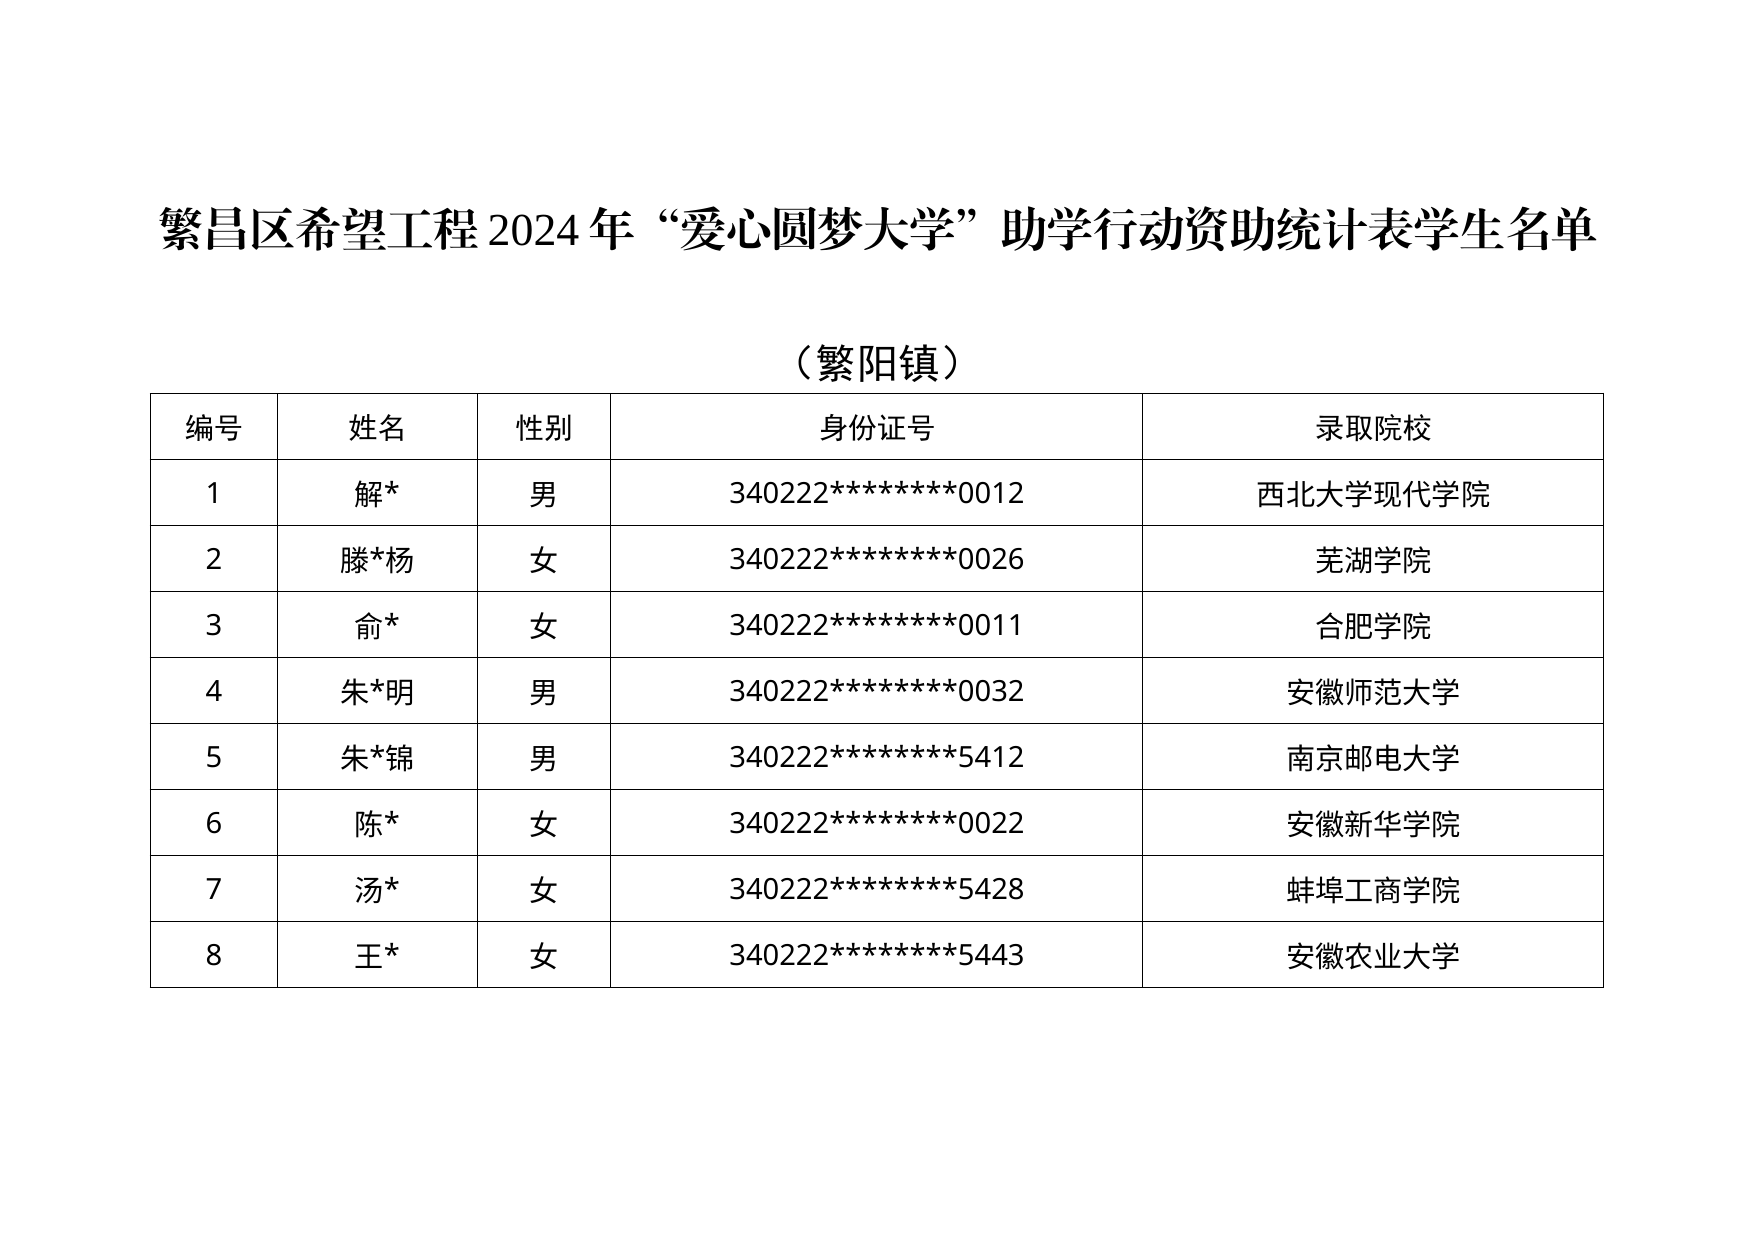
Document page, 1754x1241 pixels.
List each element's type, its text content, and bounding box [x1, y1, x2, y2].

table_cell 340222********5412 [611, 724, 1142, 789]
table_cell 解* [278, 460, 477, 525]
table_cell 8 [151, 922, 277, 987]
table_header 性别 [478, 394, 610, 459]
table_cell 340222********0011 [611, 592, 1142, 657]
table_cell 340222********0032 [611, 658, 1142, 723]
table_cell 滕*杨 [278, 526, 477, 591]
table_cell 安徽新华学院 [1143, 790, 1603, 855]
table_header 编号 [151, 394, 277, 459]
table_cell 女 [478, 856, 610, 921]
table_cell 安徽农业大学 [1143, 922, 1603, 987]
table_cell 合肥学院 [1143, 592, 1603, 657]
table_cell 340222********5443 [611, 922, 1142, 987]
table_cell 女 [478, 592, 610, 657]
table_cell 男 [478, 460, 610, 525]
table_header 身份证号 [611, 394, 1142, 459]
table_cell 王* [278, 922, 477, 987]
table_header 姓名 [278, 394, 477, 459]
text （繁阳镇） [150, 328, 1604, 393]
table_cell 陈* [278, 790, 477, 855]
table_cell 汤* [278, 856, 477, 921]
table_cell 俞* [278, 592, 477, 657]
table_cell 朱*明 [278, 658, 477, 723]
table_cell 5 [151, 724, 277, 789]
table_cell 340222********0026 [611, 526, 1142, 591]
table_cell 蚌埠工商学院 [1143, 856, 1603, 921]
table_cell 女 [478, 790, 610, 855]
table_header 录取院校 [1143, 394, 1603, 459]
text 繁昌区希望工程2024年“爱心圆梦大学”助学行动资助统计表学生名单 [150, 198, 1604, 263]
table_cell 西北大学现代学院 [1143, 460, 1603, 525]
table_cell 芜湖学院 [1143, 526, 1603, 591]
table_cell 2 [151, 526, 277, 591]
table_cell 南京邮电大学 [1143, 724, 1603, 789]
table_cell 340222********0022 [611, 790, 1142, 855]
table_cell 朱*锦 [278, 724, 477, 789]
table_cell 3 [151, 592, 277, 657]
table_cell 6 [151, 790, 277, 855]
table_cell 男 [478, 658, 610, 723]
table_cell 女 [478, 526, 610, 591]
table_cell 340222********0012 [611, 460, 1142, 525]
table_cell 女 [478, 922, 610, 987]
table_cell 340222********5428 [611, 856, 1142, 921]
table_cell 4 [151, 658, 277, 723]
table_cell 男 [478, 724, 610, 789]
table_cell 1 [151, 460, 277, 525]
table_cell 7 [151, 856, 277, 921]
table_cell 安徽师范大学 [1143, 658, 1603, 723]
